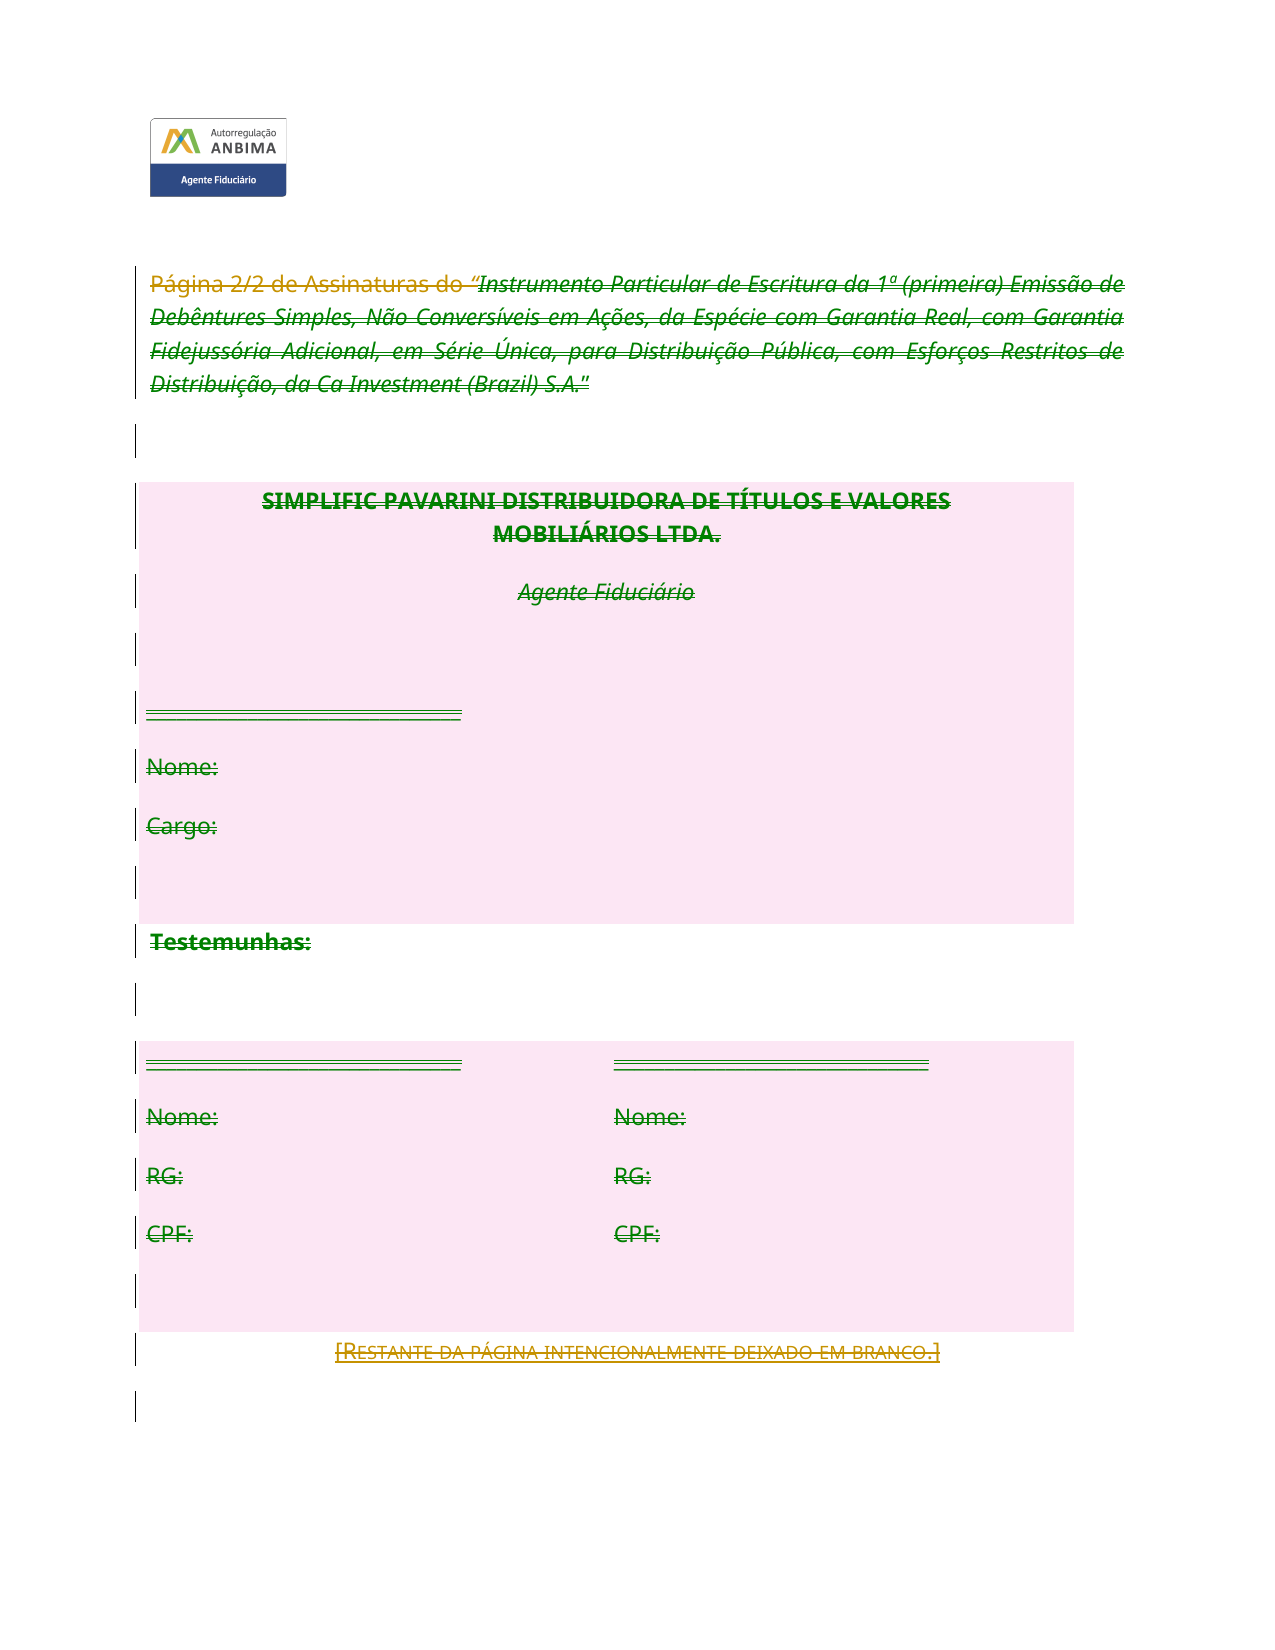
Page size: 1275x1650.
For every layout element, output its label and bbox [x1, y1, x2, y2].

picture [150, 118, 287, 197]
